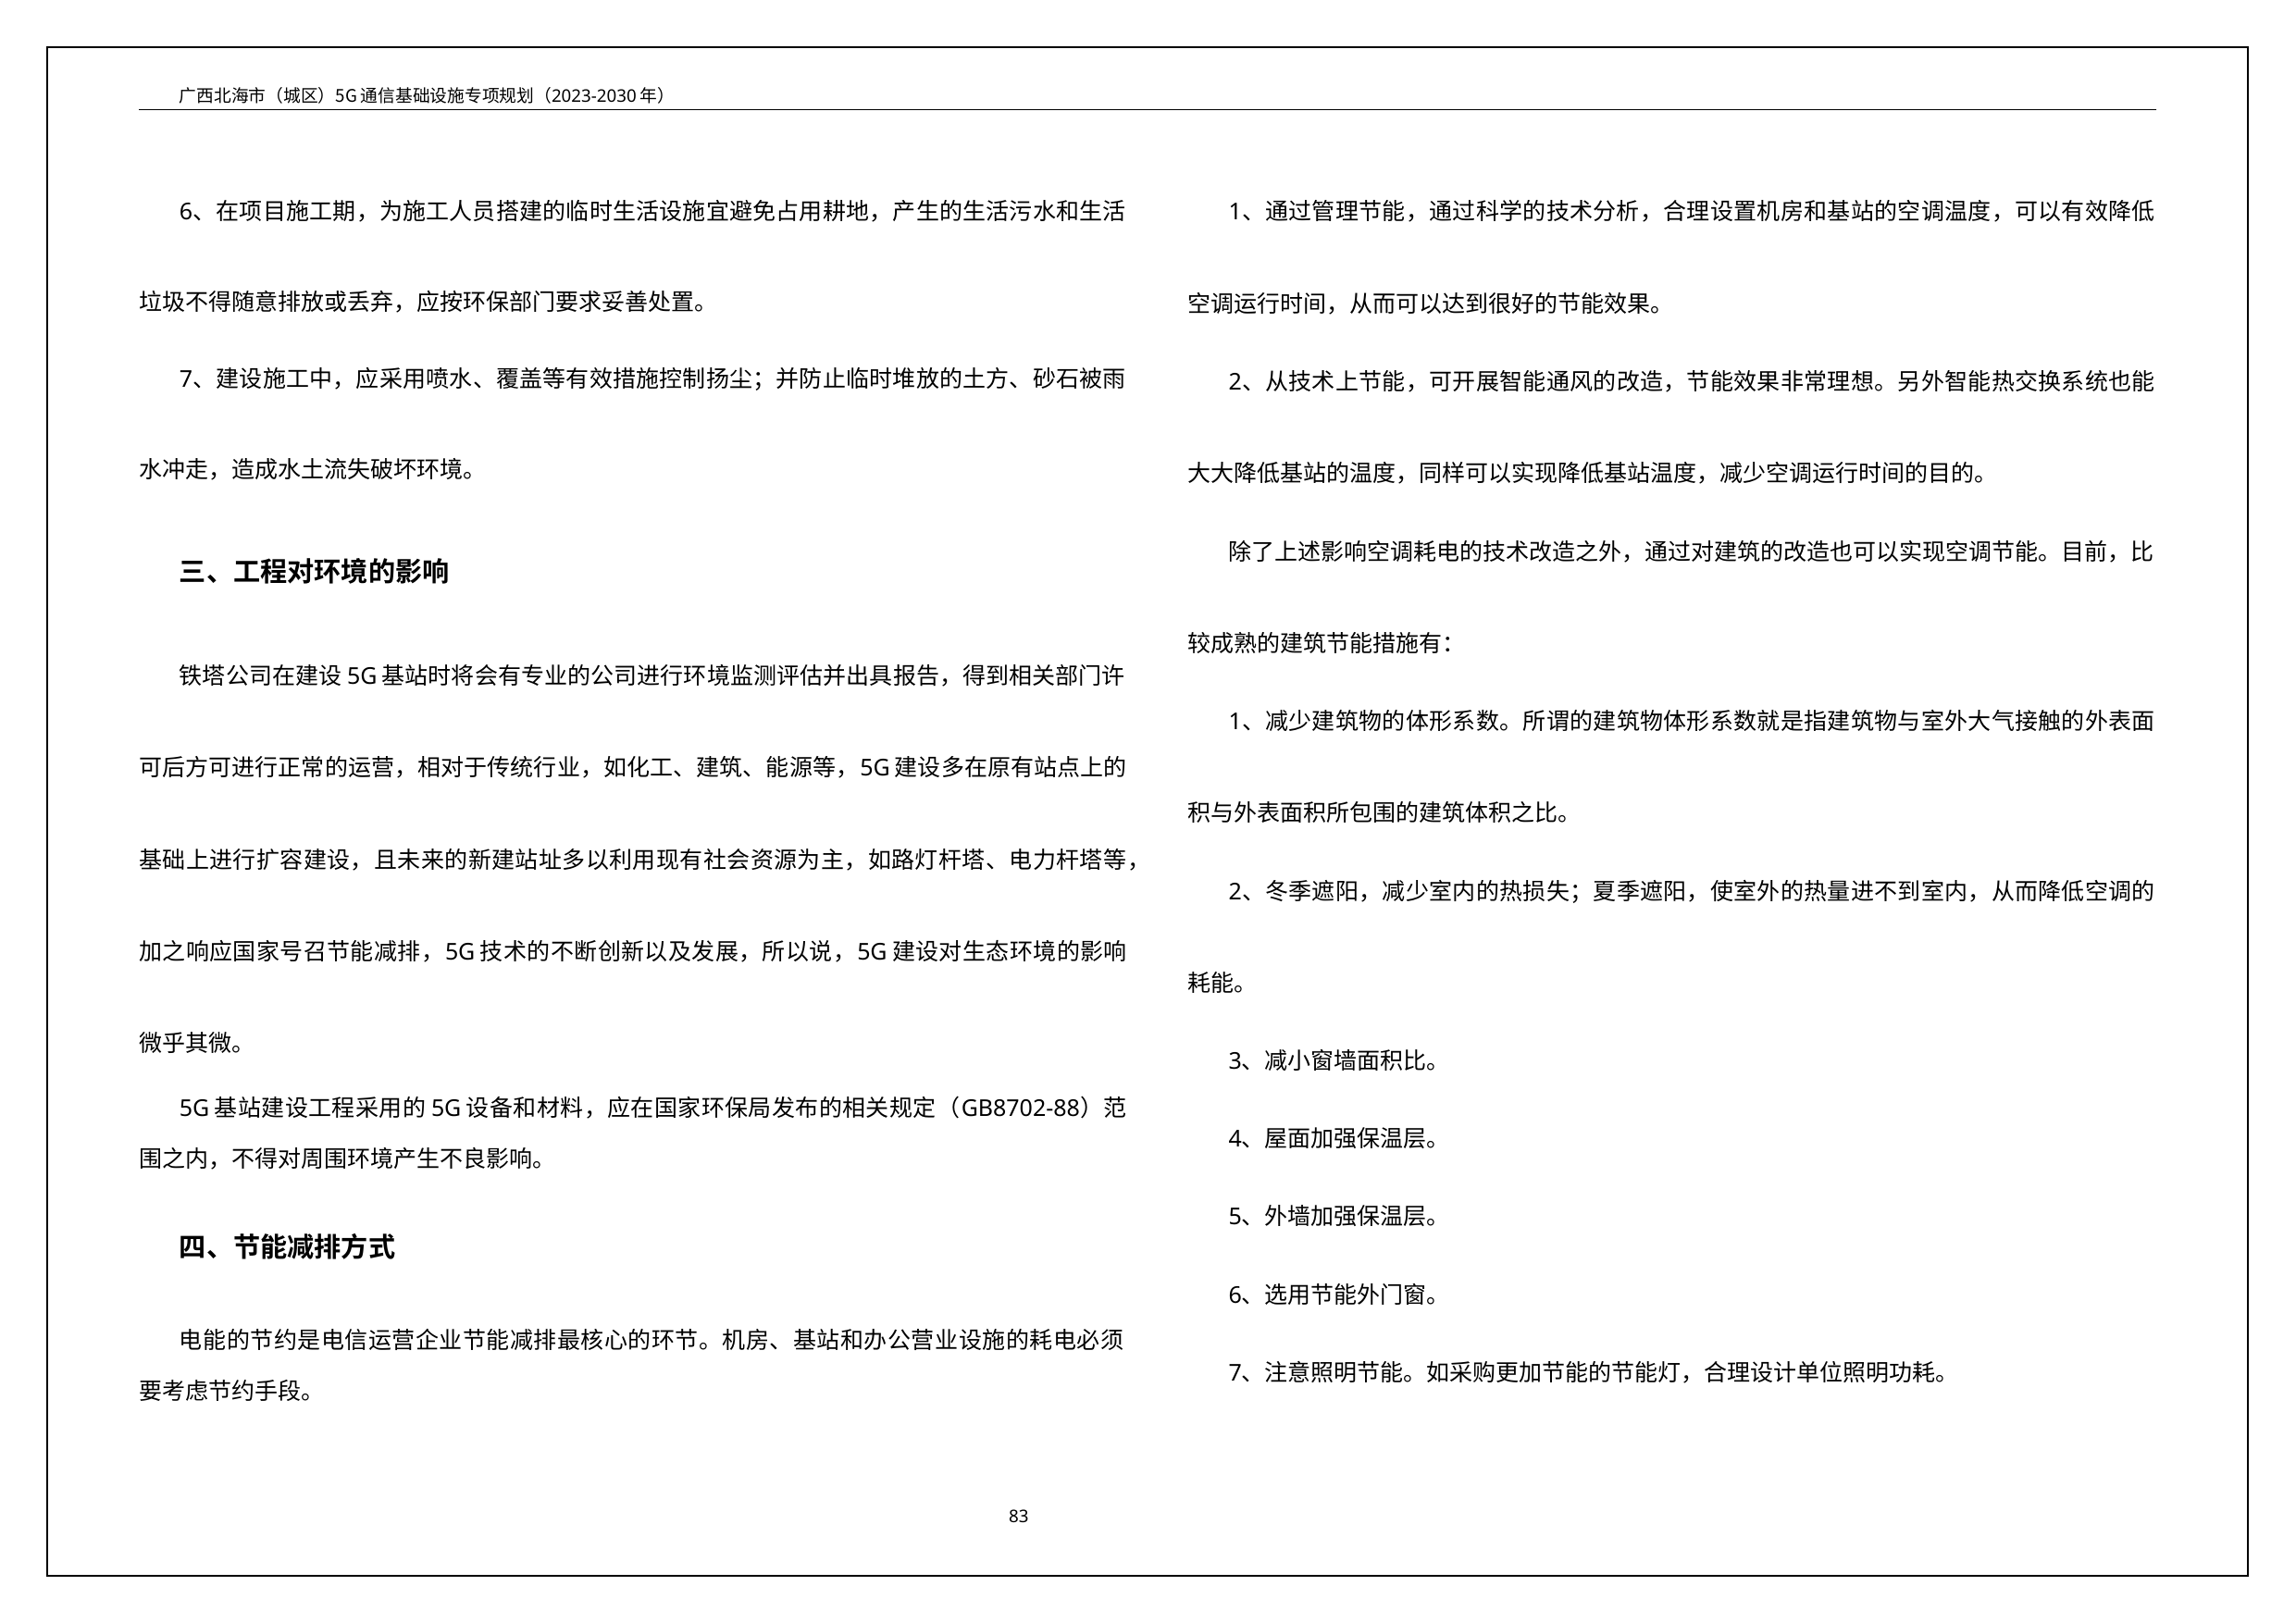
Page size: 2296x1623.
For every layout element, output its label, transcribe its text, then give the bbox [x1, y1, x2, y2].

text 4、屋面加强保温层。 [1187, 1107, 2156, 1167]
text 7、建设施工中，应采用喷水、覆盖等有效措施控制扬尘；并防止临时堆放的土方、砂石被雨水冲走，造成水土流失破坏环境。 [139, 347, 1127, 498]
text 除了上述影响空调耗电的技术改造之外，通过对建筑的改造也可以实现空调节能。目前，比较成熟的建筑节能措施有： [1187, 520, 2156, 672]
text 6、在项目施工期，为施工人员搭建的临时生活设施宜避免占用耕地，产生的生活污水和生活垃圾不得随意排放或丢弃，应按环保部门要求妥善处置。 [139, 180, 1127, 330]
text 3、减小窗墙面积比。 [1187, 1029, 2156, 1089]
text 6、选用节能外门窗。 [1187, 1263, 2156, 1323]
text 1、通过管理节能，通过科学的技术分析，合理设置机房和基站的空调温度，可以有效降低空调运行时间，从而可以达到很好的节能效果。 [1187, 180, 2156, 332]
text 2、冬季遮阳，减少室内的热损失；夏季遮阳，使室外的热量进不到室内，从而降低空调的耗能。 [1187, 860, 2156, 1011]
text 5、外墙加强保温层。 [1187, 1185, 2156, 1245]
subtitle 三、工程对环境的影响 [139, 539, 1127, 600]
text 5G基站建设工程采用的5G设备和材料，应在国家环保局发布的相关规定（GB8702-88）范围之内，不得对周围环境产生不良影响。 [139, 1090, 1127, 1173]
text 铁塔公司在建设5G基站时将会有专业的公司进行环境监测评估并出具报告，得到相关部门许可后方可进行正常的运营，相对于传统行业，如化工、建筑、能源等，5G建设多在原有站点上的基础上进行扩容建设，且未来的新建站址多以利用现有社会资源为主，如路灯杆塔、电力杆塔等，加之响应国家号召节能减排，5G技术的不断创新以及发展，所以说，5G建设对生态环境的影响微乎其微。 [139, 644, 1127, 1072]
text 电能的节约是电信运营企业节能减排最核心的环节。机房、基站和办公营业设施的耗电必须要考虑节约手段。 [139, 1321, 1127, 1406]
text 1、减少建筑物的体形系数。所谓的建筑物体形系数就是指建筑物与室外大气接触的外表面积与外表面积所包围的建筑体积之比。 [1187, 689, 2156, 841]
text 2、从技术上节能，可开展智能通风的改造，节能效果非常理想。另外智能热交换系统也能大大降低基站的温度，同样可以实现降低基站温度，减少空调运行时间的目的。 [1187, 350, 2156, 502]
subtitle 四、节能减排方式 [139, 1215, 1127, 1275]
text 7、注意照明节能。如采购更加节能的节能灯，合理设计单位照明功耗。 [1187, 1341, 2156, 1401]
